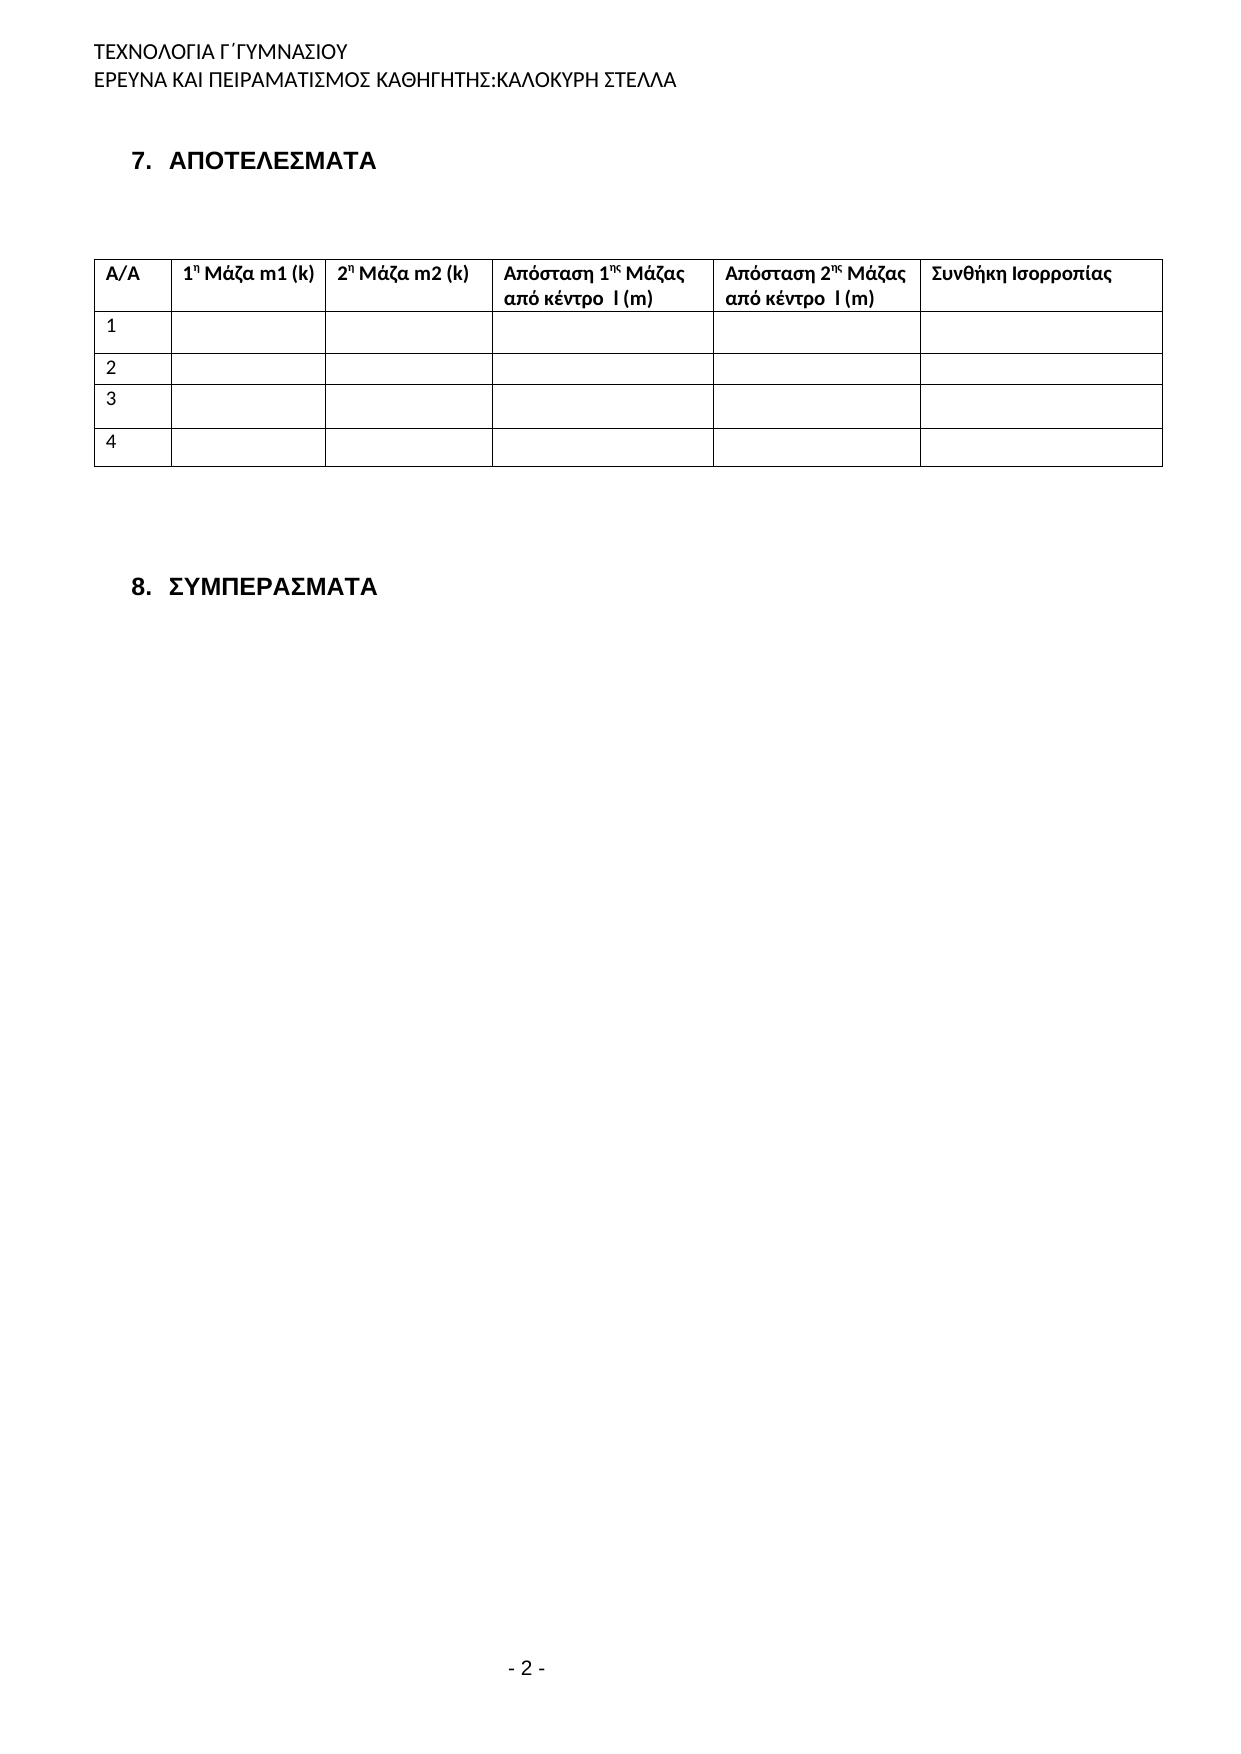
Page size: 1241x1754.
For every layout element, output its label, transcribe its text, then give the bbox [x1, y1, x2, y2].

table_cell [493, 312, 713, 353]
table_cell [326, 354, 492, 384]
table_cell [172, 354, 325, 384]
table_cell [326, 429, 492, 466]
table_cell [172, 312, 325, 353]
table_cell [172, 429, 325, 466]
table_cell 3 [95, 385, 171, 427]
table_header 2η Μάζα m2 (k) [326, 260, 492, 311]
table_cell [493, 385, 713, 427]
table_cell [921, 312, 1162, 353]
table_cell [326, 385, 492, 427]
table_cell [921, 354, 1162, 384]
list ΑΠΟΤΕΛΕΣΜΑΤΑ [131, 146, 1162, 175]
table_header Α/Α [95, 260, 171, 311]
table_header Απόσταση 2ης Μάζας από κέντρο l (m) [714, 260, 920, 311]
table_cell [326, 312, 492, 353]
table_cell [921, 385, 1162, 427]
table_cell [714, 354, 920, 384]
table_cell 1 [95, 312, 171, 353]
table_cell [172, 385, 325, 427]
table_cell [714, 385, 920, 427]
list ΣΥΜΠΕΡΑΣΜΑΤΑ [131, 572, 1162, 601]
table_cell [921, 429, 1162, 466]
table_cell 4 [95, 429, 171, 466]
table_cell [493, 429, 713, 466]
table_cell [493, 354, 713, 384]
table_cell 2 [95, 354, 171, 384]
table_header Συνθήκη Ισορροπίας [921, 260, 1162, 311]
table_header 1η Μάζα m1 (k) [172, 260, 325, 311]
table_cell [714, 429, 920, 466]
table_cell [714, 312, 920, 353]
table_header Απόσταση 1ης Μάζας από κέντρο l (m) [493, 260, 713, 311]
